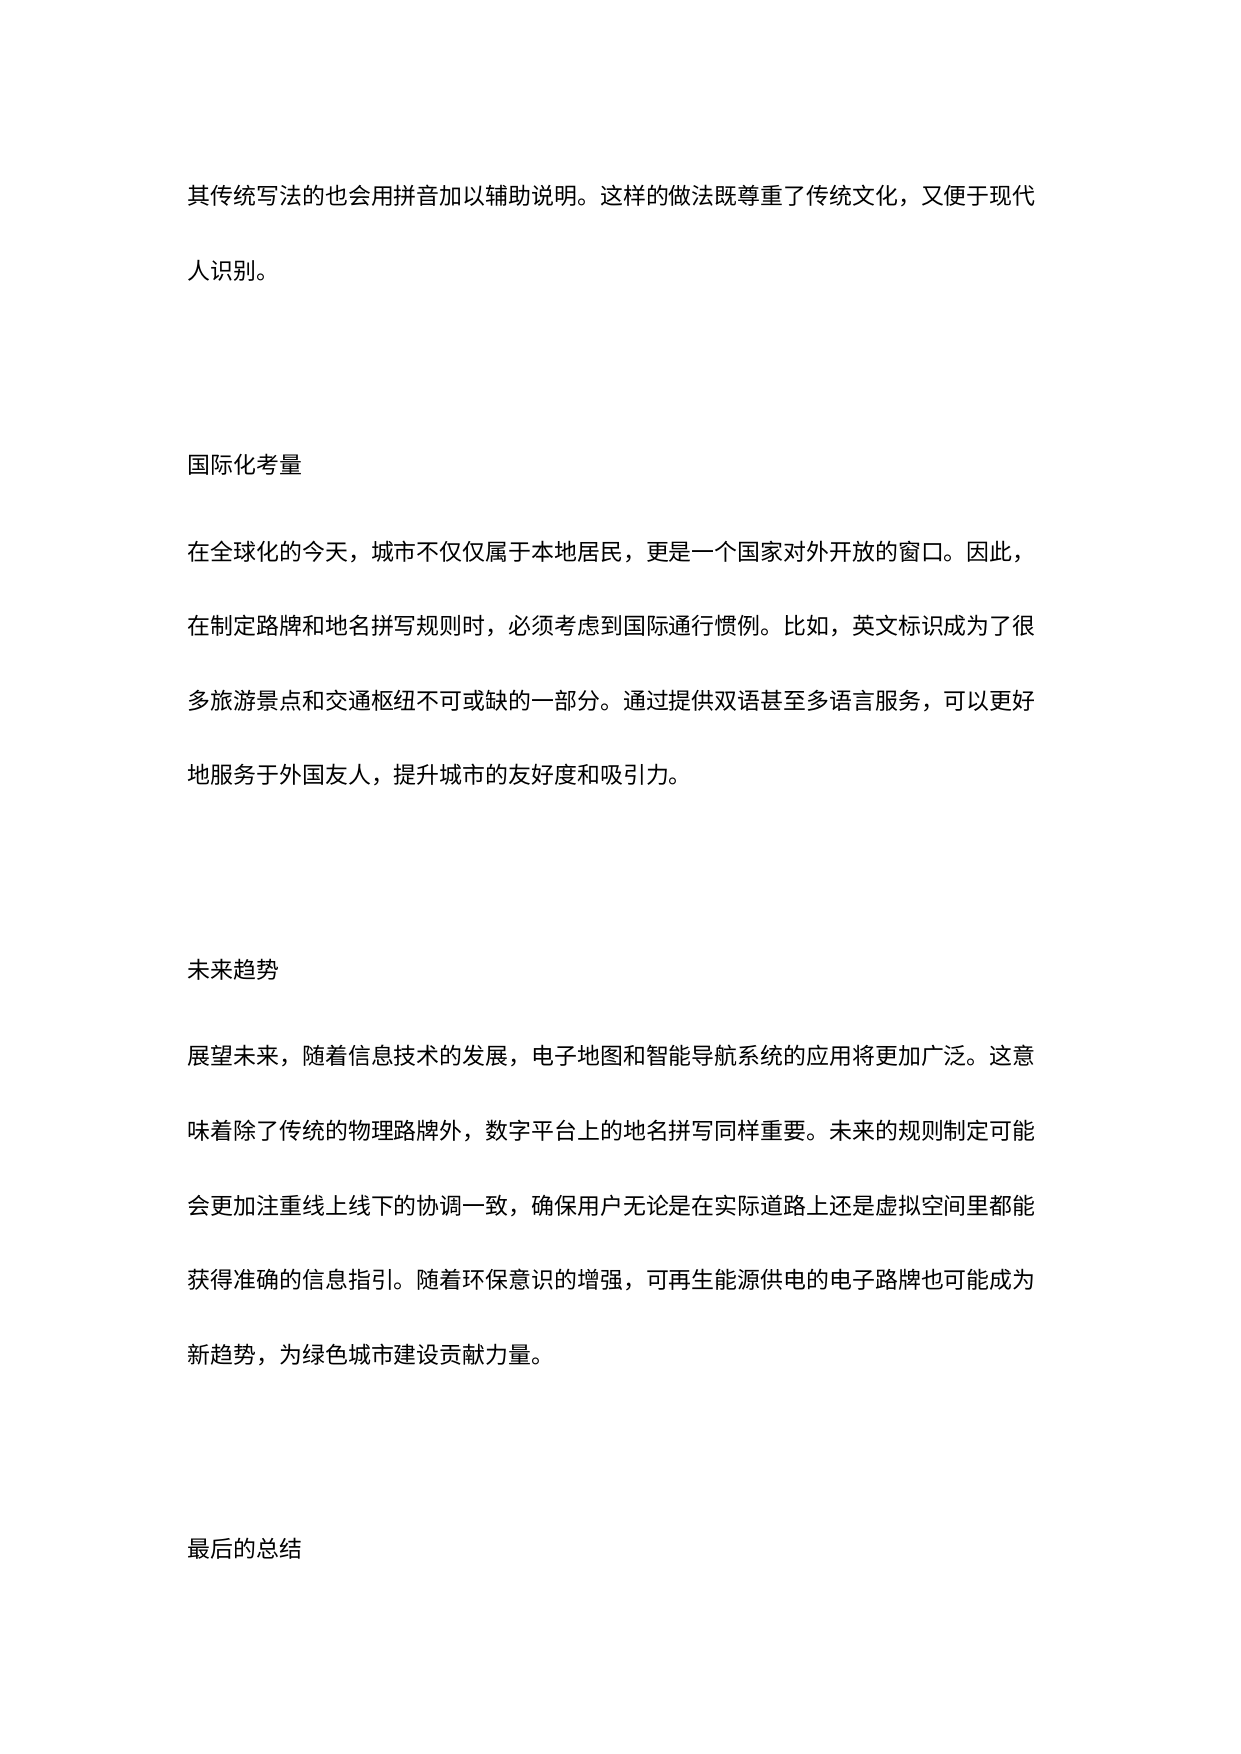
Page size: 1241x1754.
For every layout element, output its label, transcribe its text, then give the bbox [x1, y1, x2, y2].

text 未来趋势 [187, 936, 1053, 1001]
text 展望未来，随着信息技术的发展，电子地图和智能导航系统的应用将更加广泛。这意味着除了传统的物理路牌外，数字平台上的地名拼写同样重要。未来的规则制定可能会更加注重线上线下的协调一致，确保用户无论是在实际道路上还是虚拟空间里都能获得准确的信息指引。随着环保意识的增强，可再生能源供电的电子路牌也可能成为新趋势，为绿色城市建设贡献力量。 [187, 1022, 1053, 1386]
text 在全球化的今天，城市不仅仅属于本地居民，更是一个国家对外开放的窗口。因此，在制定路牌和地名拼写规则时，必须考虑到国际通行惯例。比如，英文标识成为了很多旅游景点和交通枢纽不可或缺的一部分。通过提供双语甚至多语言服务，可以更好地服务于外国友人，提升城市的友好度和吸引力。 [187, 517, 1053, 807]
text 国际化考量 [187, 431, 1053, 496]
text 最后的总结 [187, 1515, 1053, 1580]
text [187, 162, 1053, 302]
